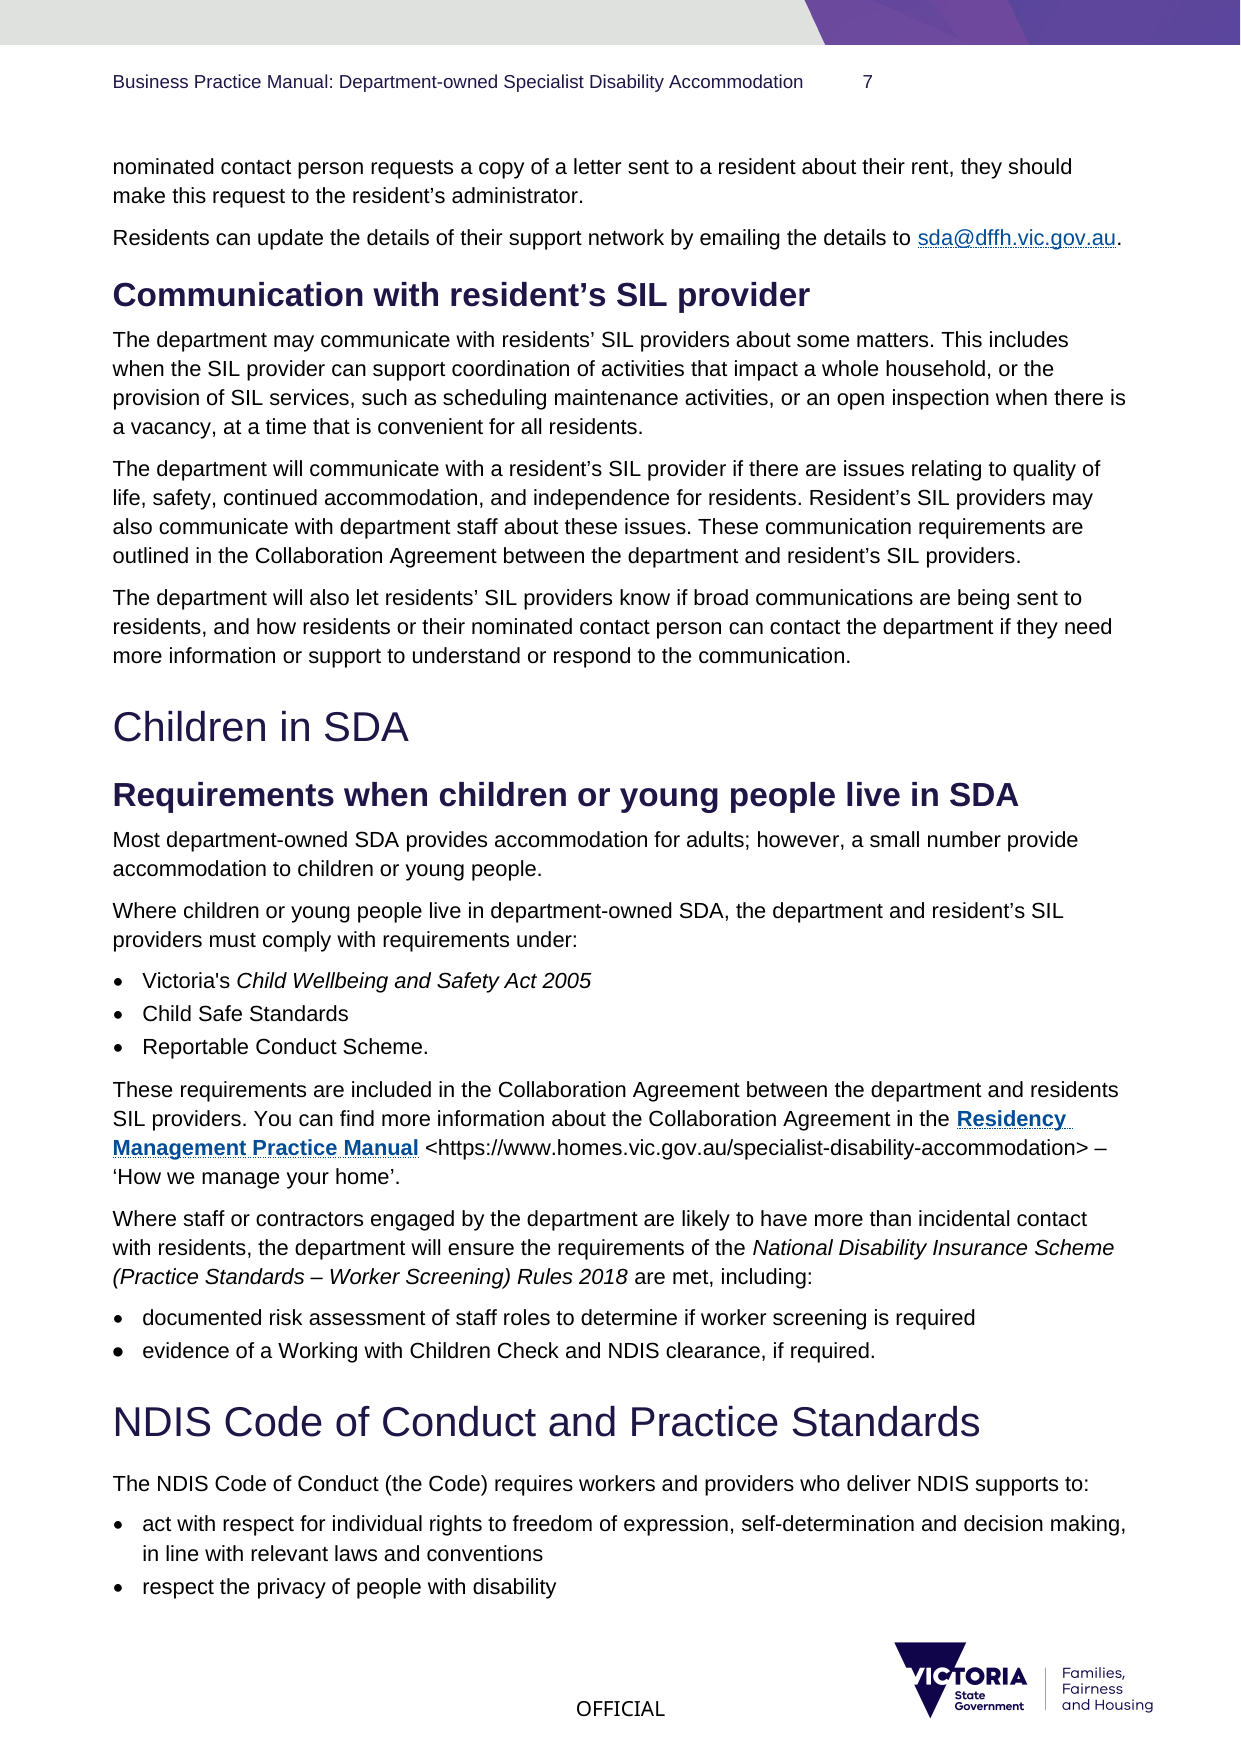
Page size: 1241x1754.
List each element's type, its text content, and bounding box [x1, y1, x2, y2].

text Where staff or contractors engaged by the department are likely to have more than incidental contact with residents, the department will ensure the requirements of the National Disability Insurance Scheme (Practice Standards – Worker Screening) Rules 2018 are met, including: [112, 1202, 1128, 1289]
text The NDIS Code of Conduct (the Code) requires workers and providers who deliver NDIS supports to: [112, 1466, 1128, 1496]
picture [0, 1588, 1241, 1754]
text Residents can update the details of their support network by emailing the details to sda@dffh.vic.gov.au. [112, 221, 1128, 250]
text Reportable Conduct Scheme. [112, 1031, 1128, 1060]
picture [0, 0, 1241, 45]
text The department will also let residents’ SIL providers know if broad communications are being sent to residents, and how residents or their nominated contact person can contact the department if they need more information or support to understand or respond to the communication. [112, 581, 1128, 669]
subtitle NDIS Code of Conduct and Practice Standards [112, 1398, 1128, 1446]
text Victoria's Child Wellbeing and Safety Act 2005 [112, 964, 1128, 993]
text The department may communicate with residents’ SIL providers about some matters. This includes when the SIL provider can support coordination of activities that impact a whole household, or the provision of SIL services, such as scheduling maintenance activities, or an open inspection when there is a vacancy, at a time that is convenient for all residents. [112, 323, 1128, 439]
subtitle Communication with resident’s SIL provider [112, 275, 1128, 313]
text Where children or young people live in department-owned SDA, the department and resident’s SIL providers must comply with requirements under: [112, 893, 1128, 952]
subtitle Requirements when children or young people live in SDA [112, 775, 1128, 813]
text These requirements are included in the Collaboration Agreement between the department and residents SIL providers. You can find more information about the Collaboration Agreement in the Residency Management Practice Manual <https://www.homes.vic.gov.au/specialist-disability-accommodation> – ‘How we manage your home’. [112, 1073, 1128, 1189]
text documented risk assessment of staff roles to determine if worker screening is required [112, 1302, 1128, 1331]
text evidence of a Working with Children Check and NDIS clearance, if required. [112, 1335, 1128, 1364]
text respect the privacy of people with disability [112, 1571, 1128, 1600]
text act with respect for individual rights to freedom of expression, self-determination and decision making, in line with relevant laws and conventions [112, 1508, 1128, 1566]
text The department will communicate with a resident’s SIL provider if there are issues relating to quality of life, safety, continued accommodation, and independence for residents. Resident’s SIL providers may also communicate with department staff about these issues. These communication requirements are outlined in the Collaboration Agreement between the department and resident’s SIL providers. [112, 452, 1128, 569]
text Most department-owned SDA provides accommodation for adults; however, a small number provide accommodation to children or young people. [112, 823, 1128, 881]
subtitle Children in SDA [112, 702, 1128, 750]
text Child Safe Standards [112, 998, 1128, 1027]
